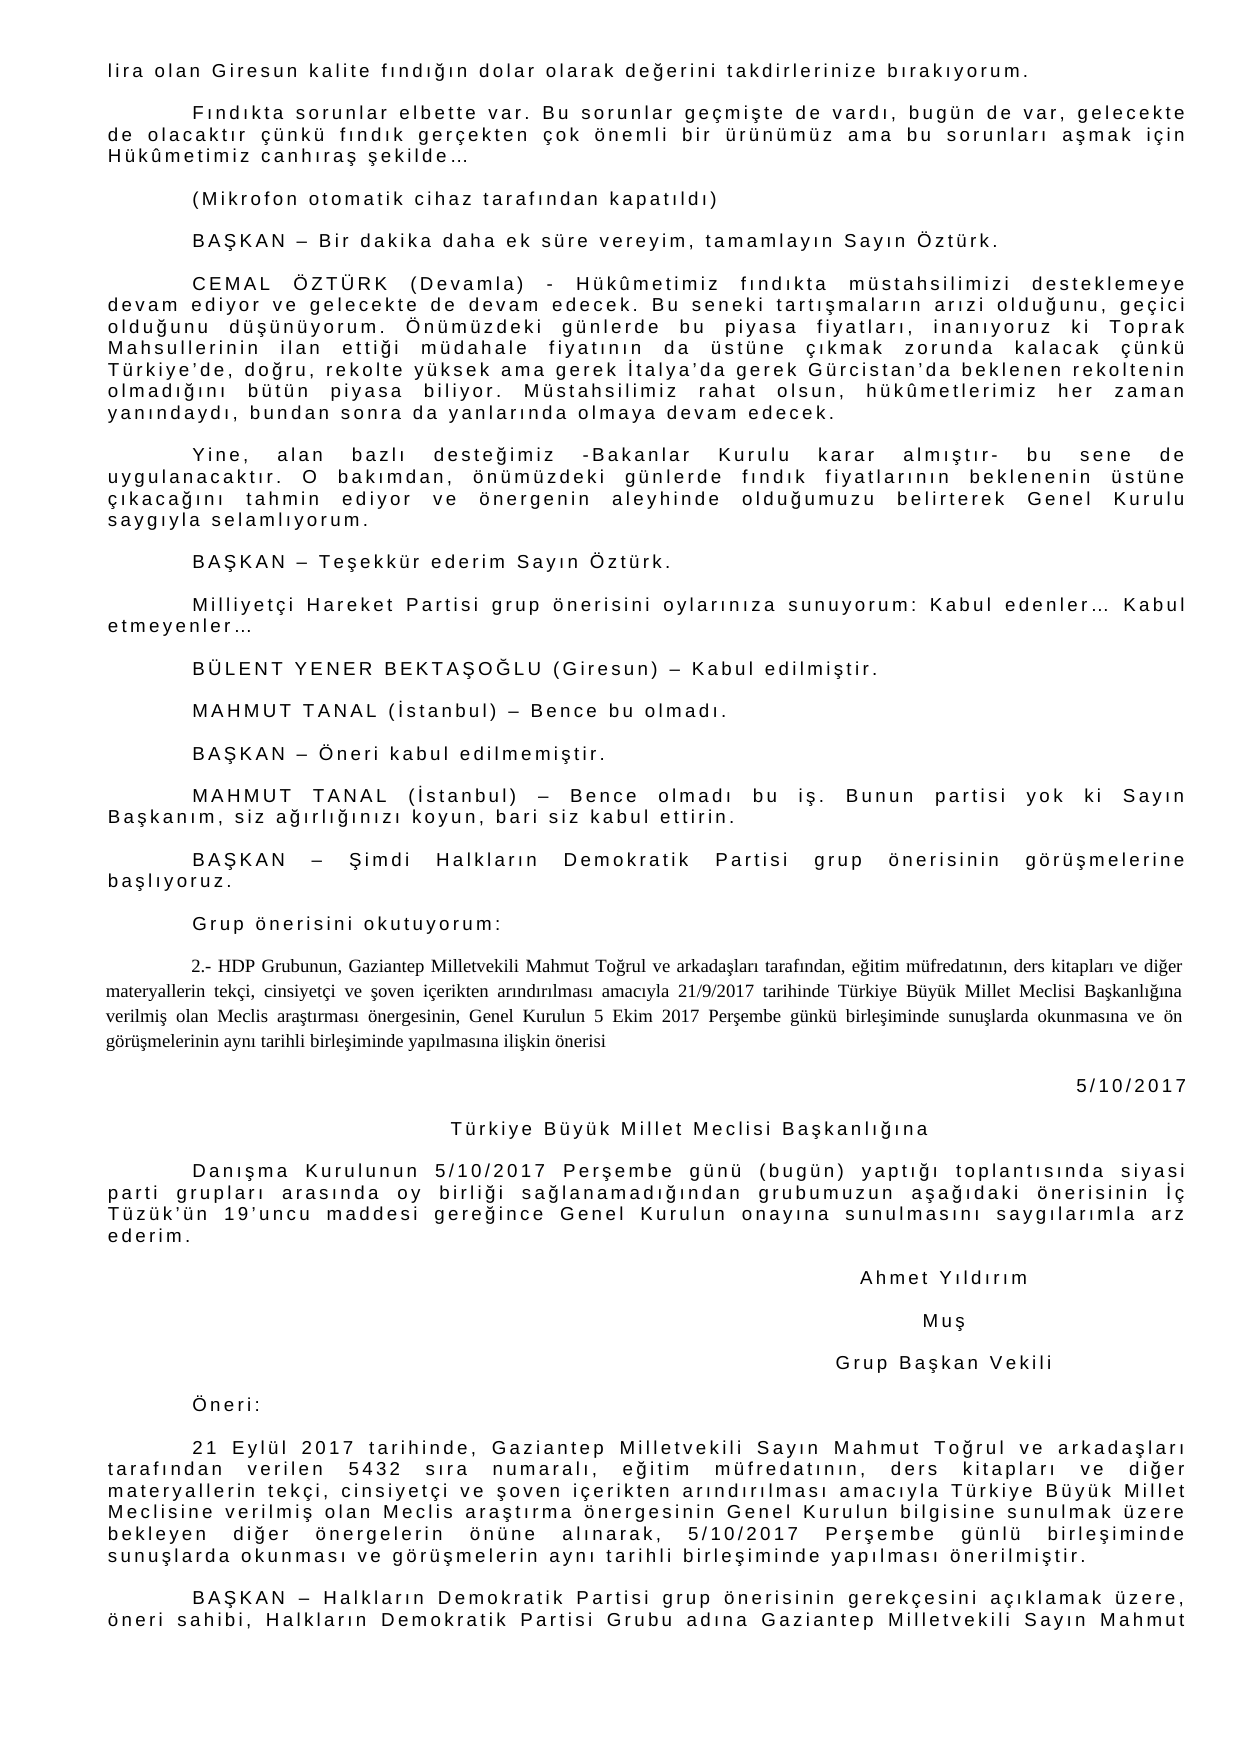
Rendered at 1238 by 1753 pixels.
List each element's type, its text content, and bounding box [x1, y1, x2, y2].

text Grup Başkan Vekili [108, 1352, 1186, 1373]
text MAHMUT TANAL (İstanbul) – Bence olmadı bu iş. Bunun partisi yok ki Sayın Başkanım, siz ağırlığınızı koyun, bari siz kabul ettirin. [108, 785, 1186, 828]
text BAŞKAN – Teşekkür ederim Sayın Öztürk. [108, 551, 1186, 573]
text BAŞKAN – Şimdi Halkların Demokratik Partisi grup önerisinin görüşmelerine başlıyoruz. [108, 849, 1186, 892]
text (Mikrofon otomatik cihaz tarafından kapatıldı) [108, 188, 1186, 209]
text Milliyetçi Hareket Partisi grup önerisini oylarınıza sunuyorum: Kabul edenler… Kabul etmeyenler… [108, 594, 1186, 637]
text MAHMUT TANAL (İstanbul) – Bence bu olmadı. [108, 700, 1186, 722]
text Yine, alan bazlı desteğimiz -Bakanlar Kurulu karar almıştır- bu sene de uygulanacaktır. O bakımdan, önümüzdeki günlerde fındık fiyatlarının beklenenin üstüne çıkacağını tahmin ediyor ve önergenin aleyhinde olduğumuzu belirterek Genel Kurulu saygıyla selamlıyorum. [108, 444, 1186, 530]
text Danışma Kurulunun 5/10/2017 Perşembe günü (bugün) yaptığı toplantısında siyasi parti grupları arasında oy birliği sağlanamadığından grubumuzun aşağıdaki önerisinin İç Tüzük’ün 19’uncu maddesi gereğince Genel Kurulun onayına sunulmasını saygılarımla arz ederim. [108, 1160, 1186, 1246]
text BÜLENT YENER BEKTAŞOĞLU (Giresun) – Kabul edilmiştir. [108, 658, 1186, 679]
text Ahmet Yıldırım [108, 1267, 1186, 1288]
text Türkiye Büyük Millet Meclisi Başkanlığına [108, 1117, 1186, 1139]
text BAŞKAN – Bir dakika daha ek süre vereyim, tamamlayın Sayın Öztürk. [108, 230, 1186, 252]
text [108, 60, 1186, 81]
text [108, 1587, 1186, 1630]
text Muş [108, 1309, 1186, 1331]
text 2.- HDP Grubunun, Gaziantep Milletvekili Mahmut Toğrul ve arkadaşları tarafından, eğitim müfredatının, ders kitapları ve diğer materyallerin tekçi, cinsiyetçi ve şoven içerikten arındırılması amacıyla 21/9/2017 tarihinde Türkiye Büyük Millet Meclisi Başkanlığına verilmiş olan Meclis araştırması önergesinin, Genel Kurulun 5 Ekim 2017 Perşembe günkü birleşiminde sunuşlarda okunmasına ve ön görüşmelerinin aynı tarihli birleşiminde yapılmasına ilişkin önerisi [106, 955, 1184, 1051]
text Öneri: [108, 1394, 1186, 1416]
text 21 Eylül 2017 tarihinde, Gaziantep Milletvekili Sayın Mahmut Toğrul ve arkadaşları tarafından verilen 5432 sıra numaralı, eğitim müfredatının, ders kitapları ve diğer materyallerin tekçi, cinsiyetçi ve şoven içerikten arındırılması amacıyla Türkiye Büyük Millet Meclisine verilmiş olan Meclis araştırma önergesinin Genel Kurulun bilgisine sunulmak üzere bekleyen diğer önergelerin önüne alınarak, 5/10/2017 Perşembe günlü birleşiminde sunuşlarda okunması ve görüşmelerin aynı tarihli birleşiminde yapılması önerilmiştir. [108, 1437, 1186, 1566]
text Grup önerisini okutuyorum: [108, 913, 1186, 934]
text 5/10/2017 [108, 1075, 1186, 1097]
text BAŞKAN – Öneri kabul edilmemiştir. [108, 742, 1186, 764]
text Fındıkta sorunlar elbette var. Bu sorunlar geçmişte de vardı, bugün de var, gelecekte de olacaktır çünkü fındık gerçekten çok önemli bir ürünümüz ama bu sorunları aşmak için Hükûmetimiz canhıraş şekilde… [108, 102, 1186, 167]
text CEMAL ÖZTÜRK (Devamla) - Hükûmetimiz fındıkta müstahsilimizi desteklemeye devam ediyor ve gelecekte de devam edecek. Bu seneki tartışmaların arızi olduğunu, geçici olduğunu düşünüyorum. Önümüzdeki günlerde bu piyasa fiyatları, inanıyoruz ki Toprak Mahsullerinin ilan ettiği müdahale fiyatının da üstüne çıkmak zorunda kalacak çünkü Türkiye’de, doğru, rekolte yüksek ama gerek İtalya’da gerek Gürcistan’da beklenen rekoltenin olmadığını bütün piyasa biliyor. Müstahsilimiz rahat olsun, hükûmetlerimiz her zaman yanındaydı, bundan sonra da yanlarında olmaya devam edecek. [108, 272, 1186, 423]
